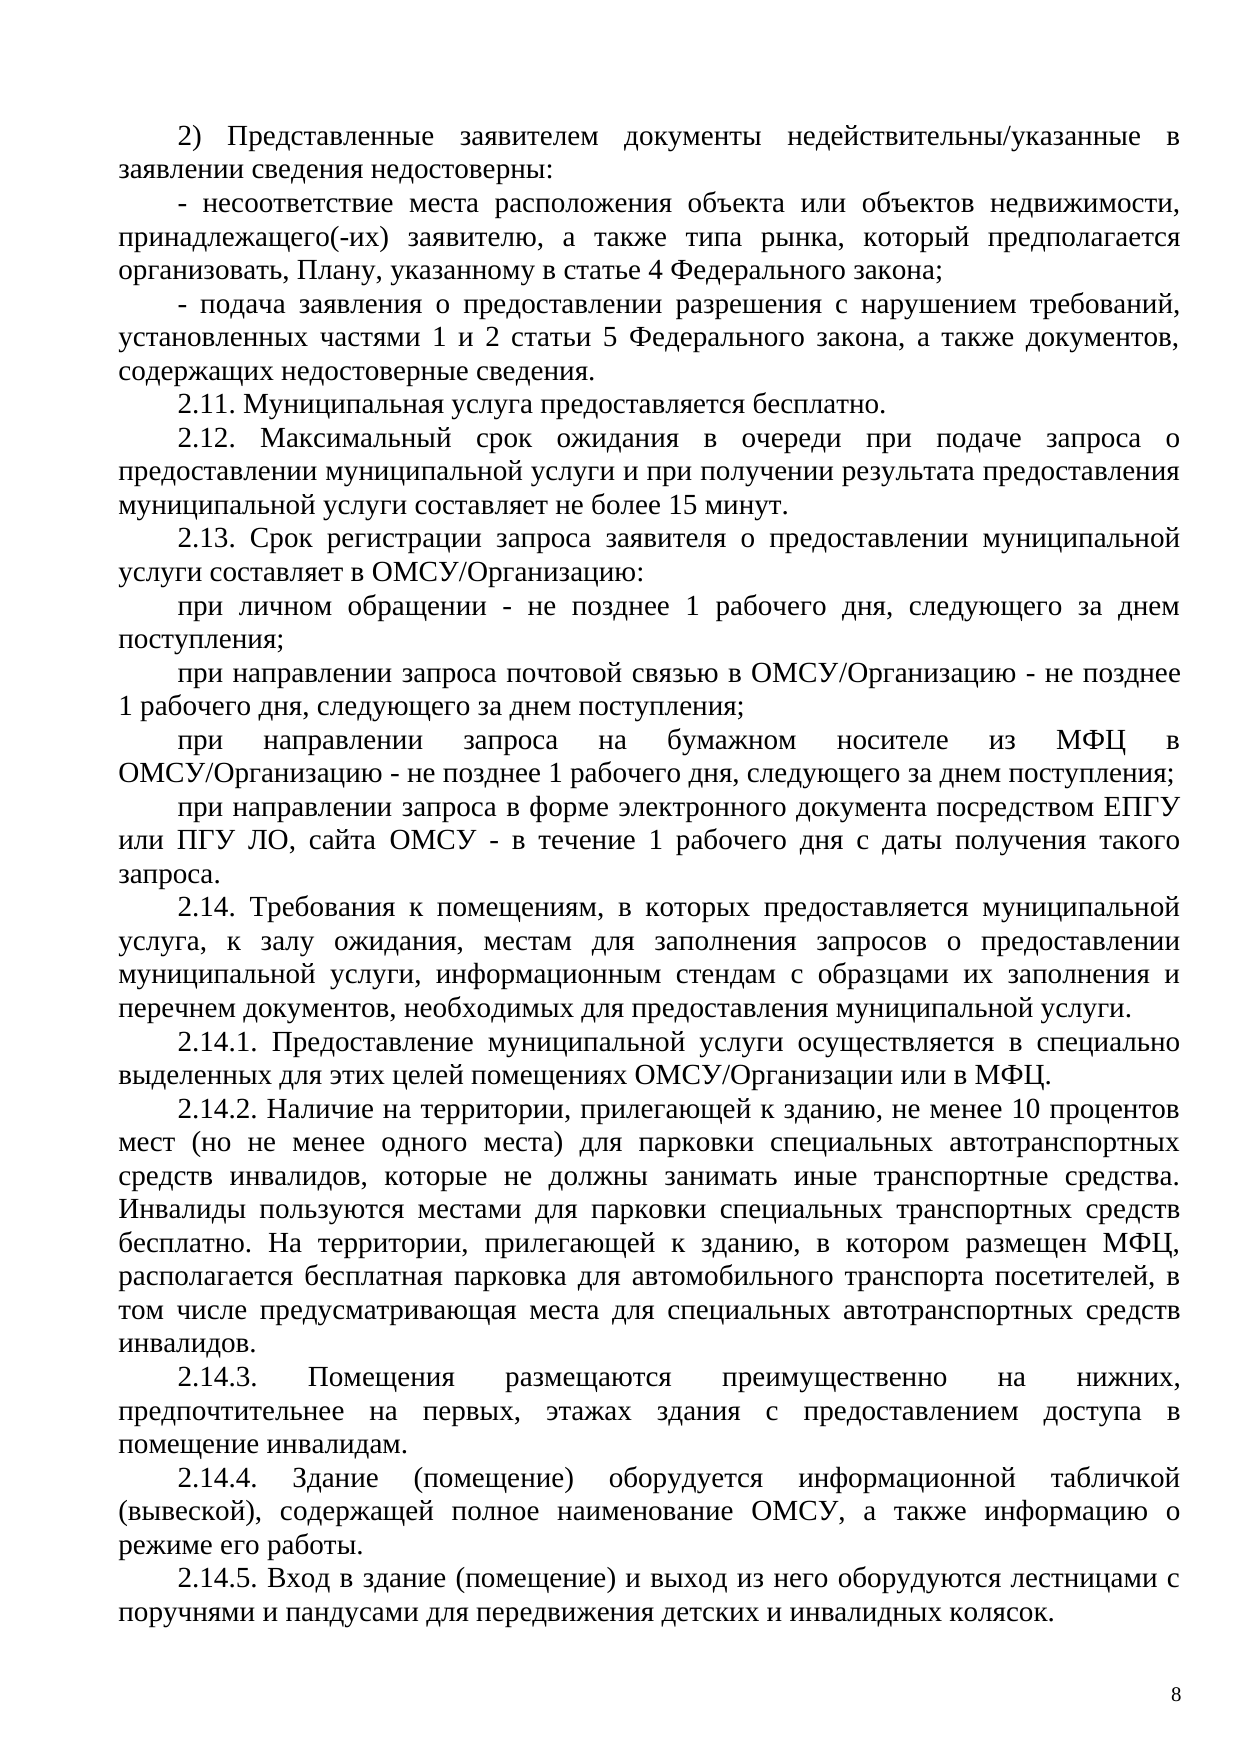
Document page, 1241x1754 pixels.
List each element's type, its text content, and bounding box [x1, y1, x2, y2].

text при личном обращении - не позднее 1 рабочего дня, следующего за днем поступления; [118, 588, 1181, 655]
text при направлении запроса на бумажном носителе из МФЦ в ОМСУ/Организацию - не позднее 1 рабочего дня, следующего за днем поступления; [118, 722, 1181, 789]
text 2) Представленные заявителем документы недействительны/указанные в заявлении сведения недостоверны: [118, 118, 1181, 185]
text - подача заявления о предоставлении разрешения с нарушением требований, установленных частями 1 и 2 статьи 5 Федерального закона, а также документов, содержащих недостоверные сведения. [118, 286, 1181, 386]
text при направлении запроса почтовой связью в ОМСУ/Организацию - не позднее 1 рабочего дня, следующего за днем поступления; [118, 655, 1181, 722]
text 2.14.1. Предоставление муниципальной услуги осуществляется в специально выделенных для этих целей помещениях ОМСУ/Организации или в МФЦ. [118, 1024, 1181, 1091]
text 2.12. Максимальный срок ожидания в очереди при подаче запроса о предоставлении муниципальной услуги и при получении результата предоставления муниципальной услуги составляет не более 15 минут. [118, 420, 1181, 521]
text при направлении запроса в форме электронного документа посредством ЕПГУ или ПГУ ЛО, сайта ОМСУ - в течение 1 рабочего дня с даты получения такого запроса. [118, 789, 1181, 889]
text - несоответствие места расположения объекта или объектов недвижимости, принадлежащего(-их) заявителю, а также типа рынка, который предполагается организовать, Плану, указанному в статье 4 Федерального закона; [118, 185, 1181, 286]
text 2.14. Требования к помещениям, в которых предоставляется муниципальной услуга, к залу ожидания, местам для заполнения запросов о предоставлении муниципальной услуги, информационным стендам с образцами их заполнения и перечнем документов, необходимых для предоставления муниципальной услуги. [118, 889, 1181, 1024]
text 2.14.4. Здание (помещение) оборудуется информационной табличкой (вывеской), содержащей полное наименование ОМСУ, а также информацию о режиме его работы. [118, 1460, 1181, 1560]
text 2.14.5. Вход в здание (помещение) и выход из него оборудуются лестницами с поручнями и пандусами для передвижения детских и инвалидных колясок. [118, 1560, 1181, 1627]
text 2.14.3. Помещения размещаются преимущественно на нижних, предпочтительнее на первых, этажах здания с предоставлением доступа в помещение инвалидам. [118, 1359, 1181, 1460]
text 2.11. Муниципальная услуга предоставляется бесплатно. [118, 386, 1181, 420]
text 2.13. Срок регистрации запроса заявителя о предоставлении муниципальной услуги составляет в ОМСУ/Организацию: [118, 521, 1181, 588]
text 2.14.2. Наличие на территории, прилегающей к зданию, не менее 10 процентов мест (но не менее одного места) для парковки специальных автотранспортных средств инвалидов, которые не должны занимать иные транспортные средства. Инвалиды пользуются местами для парковки специальных транспортных средств бесплатно. На территории, прилегающей к зданию, в котором размещен МФЦ, располагается бесплатная парковка для автомобильного транспорта посетителей, в том числе предусматривающая места для специальных автотранспортных средств инвалидов. [118, 1091, 1181, 1359]
